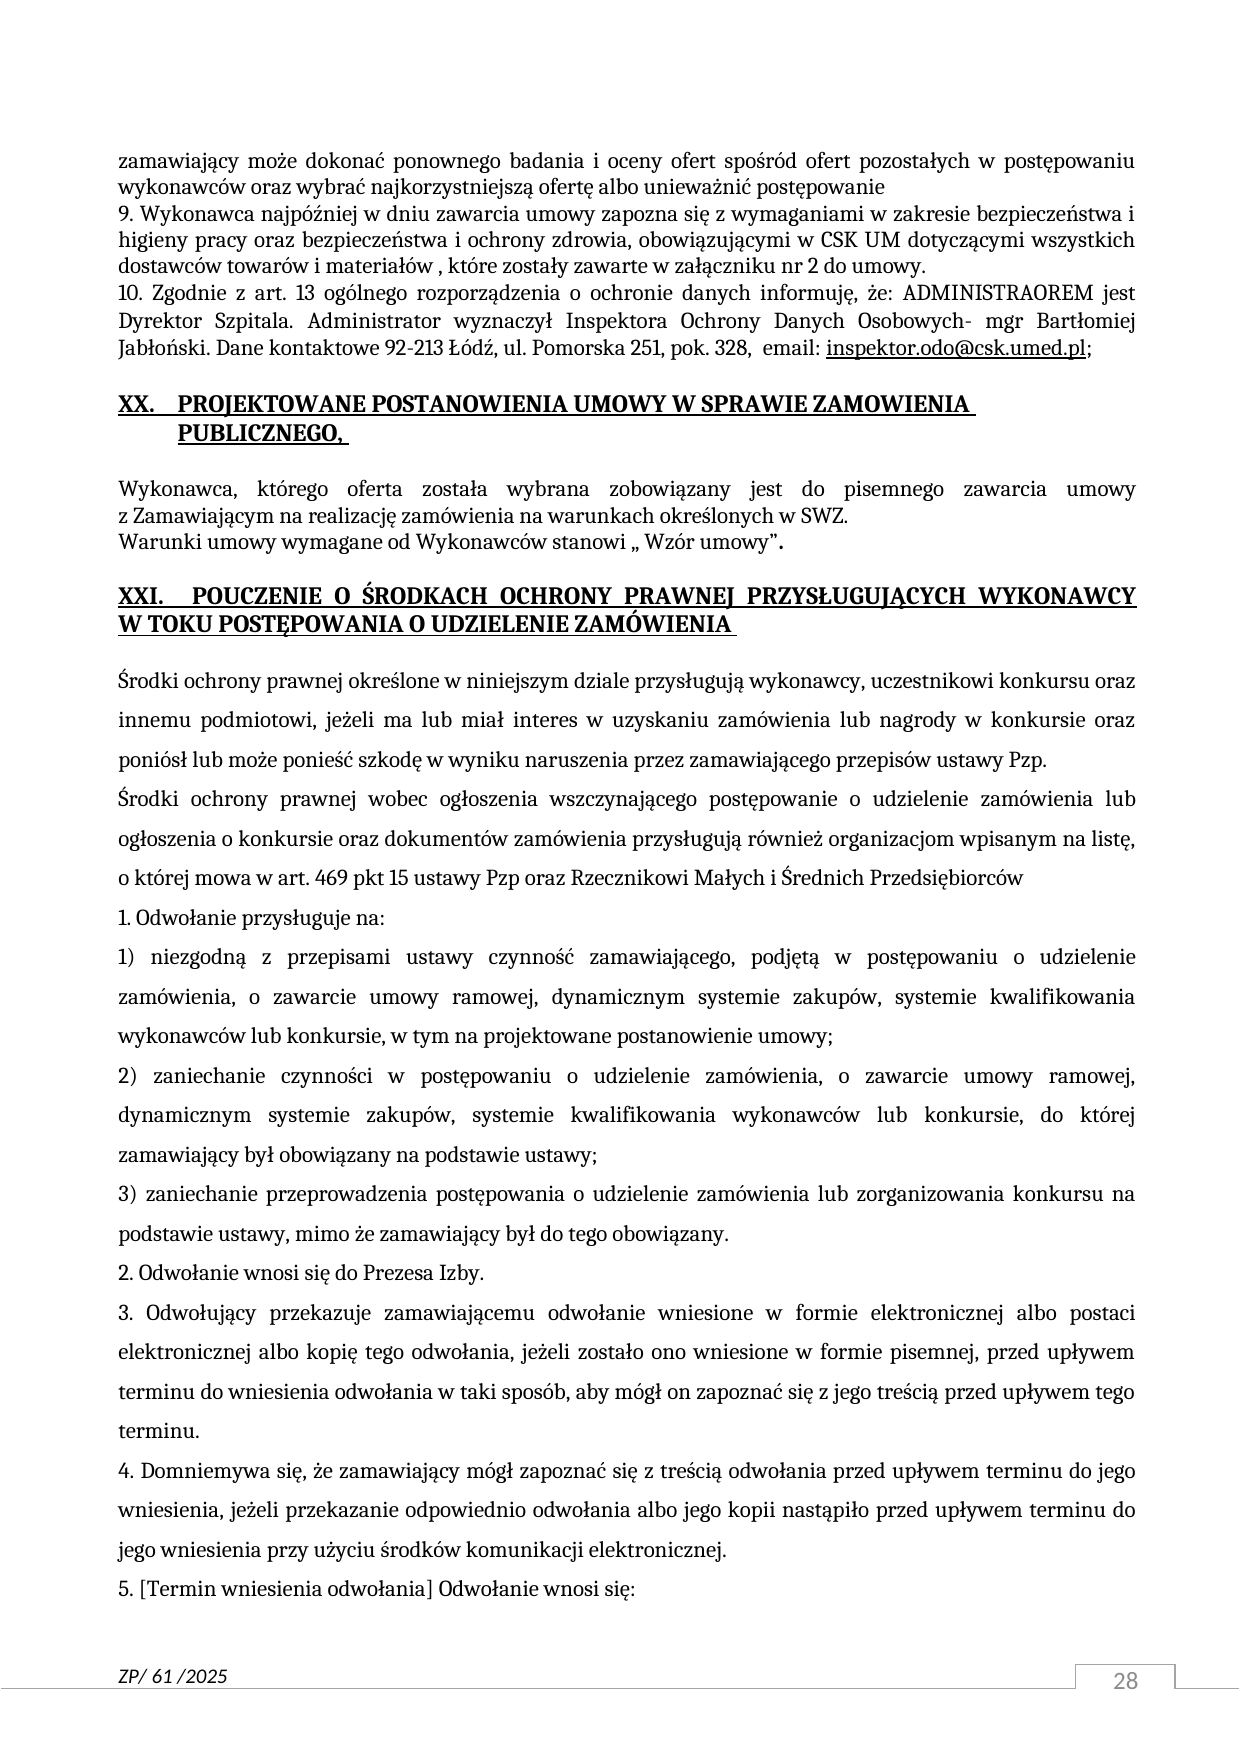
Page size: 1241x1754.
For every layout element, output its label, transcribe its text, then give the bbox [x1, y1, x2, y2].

text 9. Wykonawca najpóźniej w dniu zawarcia umowy zapozna się z wymaganiami w zakresie bezpieczeństwa i higieny pracy oraz bezpieczeństwa i ochrony zdrowia, obowiązującymi w CSK UM dotyczącymi wszystkich dostawców towarów i materiałów , które zostały zawarte w załączniku nr 2 do umowy. [118, 201, 1137, 279]
text 2. Odwołanie wnosi się do Prezesa Izby. [118, 1260, 1137, 1286]
text XXI. POUCZENIE O ŚRODKACH OCHRONY PRAWNEJ PRZYSŁUGUJĄCYCH WYKONAWCY W TOKU POSTĘPOWANIA O UDZIELENIE ZAMÓWIENIA [118, 582, 1137, 606]
text Warunki umowy wymagane od Wykonawców stanowi „ Wzór umowy”. [118, 529, 1137, 555]
text Wykonawca, którego oferta została wybrana zobowiązany jest do pisemnego zawarcia umowy z Zamawiającym na realizację zamówienia na warunkach określonych w SWZ. [118, 476, 1137, 529]
text 4. Domniemywa się, że zamawiający mógł zapoznać się z treścią odwołania przed upływem terminu do jego wniesienia, jeżeli przekazanie odpowiednio odwołania albo jego kopii nastąpiło przed upływem terminu do jego wniesienia przy użyciu środków komunikacji elektronicznej. [118, 1457, 1137, 1563]
text 3) zaniechanie przeprowadzenia postępowania o udzielenie zamówienia lub zorganizowania konkursu na podstawie ustawy, mimo że zamawiający był do tego obowiązany. [118, 1181, 1137, 1247]
text XX. PROJEKTOWANE POSTANOWIENIA UMOWY W SPRAWIE ZAMOWIENIA PUBLICZNEGO, [118, 390, 1137, 447]
text Środki ochrony prawnej określone w niniejszym dziale przysługują wykonawcy, uczestnikowi konkursu oraz innemu podmiotowi, jeżeli ma lub miał interes w uzyskaniu zamówienia lub nagrody w konkursie oraz poniósł lub może ponieść szkodę w wyniku naruszenia przez zamawiającego przepisów ustawy Pzp. [118, 668, 1137, 773]
text 5. [Termin wniesienia odwołania] Odwołanie wnosi się: [118, 1576, 1137, 1602]
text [118, 148, 1137, 200]
text XXI. POUCZENIE O ŚRODKACH OCHRONY PRAWNEJ PRZYSŁUGUJĄCYCH WYKONAWCY W TOKU POSTĘPOWANIA O UDZIELENIE ZAMÓWIENIA [118, 608, 1137, 639]
text Środki ochrony prawnej wobec ogłoszenia wszczynającego postępowanie o udzielenie zamówienia lub ogłoszenia o konkursie oraz dokumentów zamówienia przysługują również organizacjom wpisanym na listę, o której mowa w art. 469 pkt 15 ustawy Pzp oraz Rzecznikowi Małych i Średnich Przedsiębiorców [118, 786, 1137, 892]
text 2) zaniechanie czynności w postępowaniu o udzielenie zamówienia, o zawarcie umowy ramowej, dynamicznym systemie zakupów, systemie kwalifikowania wykonawców lub konkursie, do której zamawiający był obowiązany na podstawie ustawy; [118, 1063, 1137, 1168]
text 3. Odwołujący przekazuje zamawiającemu odwołanie wniesione w formie elektronicznej albo postaci elektronicznej albo kopię tego odwołania, jeżeli zostało ono wniesione w formie pisemnej, przed upływem terminu do wniesienia odwołania w taki sposób, aby mógł on zapoznać się z jego treścią przed upływem tego terminu. [118, 1299, 1137, 1444]
text 1. Odwołanie przysługuje na: [118, 905, 1137, 931]
text 10. Zgodnie z art. 13 ogólnego rozporządzenia o ochronie danych informuję, że: ADMINISTRAOREM jest Dyrektor Szpitala. Administrator wyznaczył Inspektora Ochrony Danych Osobowych- mgr Bartłomiej Jabłoński. Dane kontaktowe 92-213 Łódź, ul. Pomorska 251, pok. 328, email: inspektor.odo@csk.umed.pl; [118, 280, 1137, 361]
text 1) niezgodną z przepisami ustawy czynność zamawiającego, podjętą w postępowaniu o udzielenie zamówienia, o zawarcie umowy ramowej, dynamicznym systemie zakupów, systemie kwalifikowania wykonawców lub konkursie, w tym na projektowane postanowienie umowy; [118, 944, 1137, 1049]
